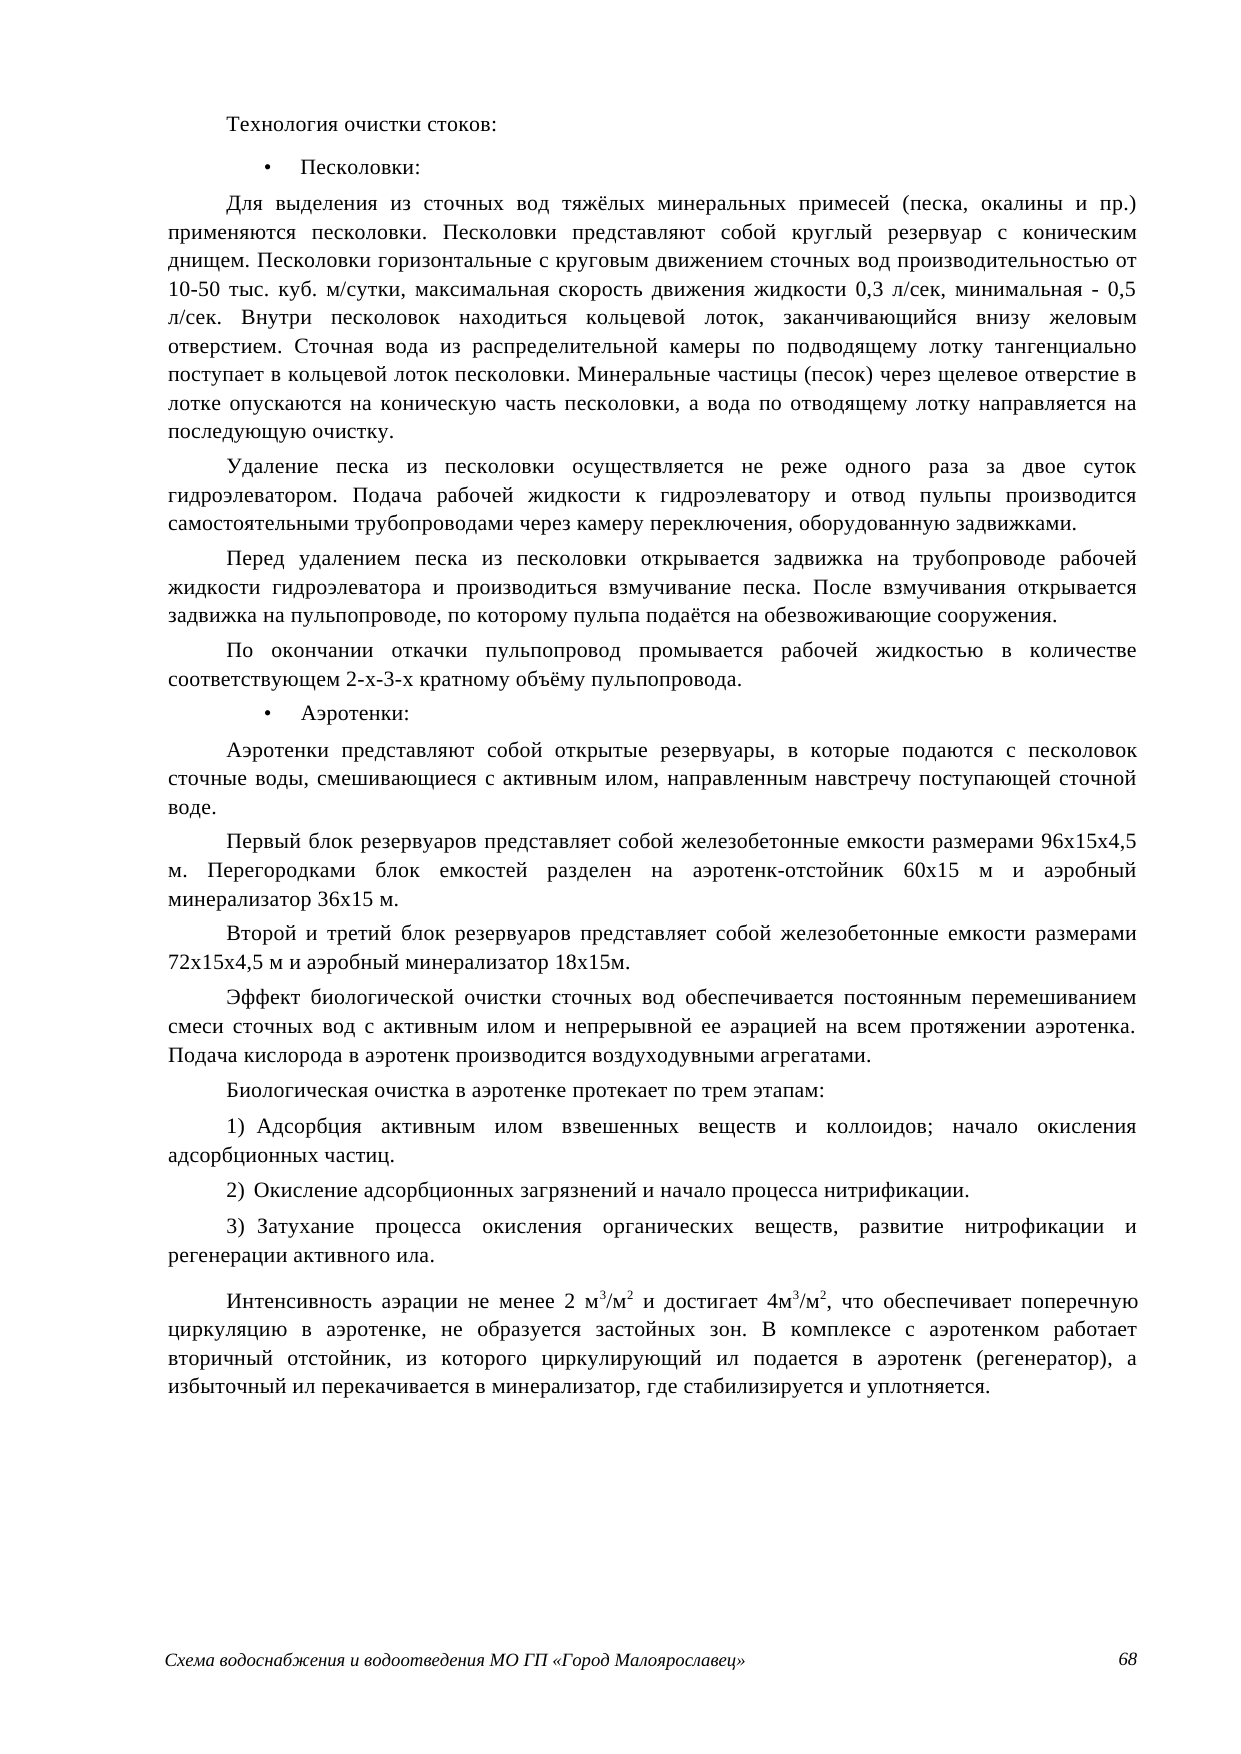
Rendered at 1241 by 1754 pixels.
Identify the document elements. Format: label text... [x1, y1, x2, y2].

list Песколовки: [264, 157, 1141, 179]
list Затухание процесса окисления органических веществ, развитие нитрофикации и регенерации активного ила. [168, 1211, 1139, 1269]
text Второй и третий блок резервуаров представляет собой железобетонные емкости размерами 72x15x4,5 м и аэробный минерализатор 18x15м. [168, 918, 1139, 975]
text Для выделения из сточных вод тяжёлых минеральных примесей (песка, окалины и пр.) применяются песколовки. Песколовки представляют собой круглый резервуар с коническим днищем. Песколовки горизонтальные с круговым движением сточных вод производительностью от 10-50 тыс. куб. м/сутки, максимальная скорость движения жидкости 0,3 л/сек, минимальная - 0,5 л/сек. Внутри песколовок находиться кольцевой лоток, заканчивающийся внизу желовым отверстием. Сточная вода из распределительной камеры по подводящему лотку тангенциально поступает в кольцевой лоток песколовки. Минеральные частицы (песок) через щелевое отверстие в лотке опускаются на коническую часть песколовки, а вода по отводящему лотку направляется на последующую очистку. [168, 188, 1139, 445]
text Первый блок резервуаров представляет собой железобетонные емкости размерами 96x15x4,5 м. Перегородками блок емкостей разделен на аэротенк-отстойник 60x15 м и аэробный минерализатор 36x15 м. [168, 826, 1139, 912]
text Интенсивность аэрации не менее 2 м3/м2 и достигает 4м3/м2, что обеспечивает поперечную циркуляцию в аэротенке, не образуется застойных зон. В комплексе с аэротенком работает вторичный отстойник, из которого циркулирующий ил подается в аэротенк (регенератор), а избыточный ил перекачивается в минерализатор, где стабилизируется и уплотняется. [168, 1285, 1139, 1399]
list Окисление адсорбционных загрязнений и начало процесса нитрификации. [168, 1180, 1141, 1202]
text Удаление песка из песколовки осуществляется не реже одного раза за двое суток гидроэлеватором. Подача рабочей жидкости к гидроэлеватору и отвод пульпы производится самостоятельными трубопроводами через камеру переключения, оборудованную задвижками. [168, 451, 1139, 537]
text Перед удалением песка из песколовки открывается задвижка на трубопроводе рабочей жидкости гидроэлеватора и производиться взмучивание песка. После взмучивания открывается задвижка на пульпопроводе, по которому пульпа подаётся на обезвоживающие сооружения. [168, 543, 1139, 628]
text Схема водоснабжения и водоотведения МО ГП «Город Малоярославец» [164, 1651, 746, 1670]
text Биологическая очистка в аэротенке протекает по трем этапам: [168, 1080, 1141, 1102]
text По окончании откачки пульпопровод промывается рабочей жидкостью в количестве соответствующем 2-х-3-х кратному объёму пульпопровода. [168, 635, 1139, 692]
text Эффект биологической очистки сточных вод обеспечивается постоянным перемешиванием смеси сточных вод с активным илом и непрерывной ее аэрацией на всем протяжении аэротенка. Подача кислорода в аэротенк производится воздуходувными агрегатами. [168, 981, 1139, 1068]
text Аэротенки представляют собой открытые резервуары, в которые подаются с песколовок сточные воды, смешивающиеся с активным илом, направленным навстречу поступающей сточной воде. [168, 734, 1139, 820]
text 68 [1118, 1651, 1137, 1669]
list Аэротенки: [264, 703, 1141, 725]
text Технология очистки стоков: [168, 114, 498, 136]
list Адсорбция активным илом взвешенных веществ и коллоидов; начало окисления адсорбционных частиц. [168, 1110, 1139, 1168]
